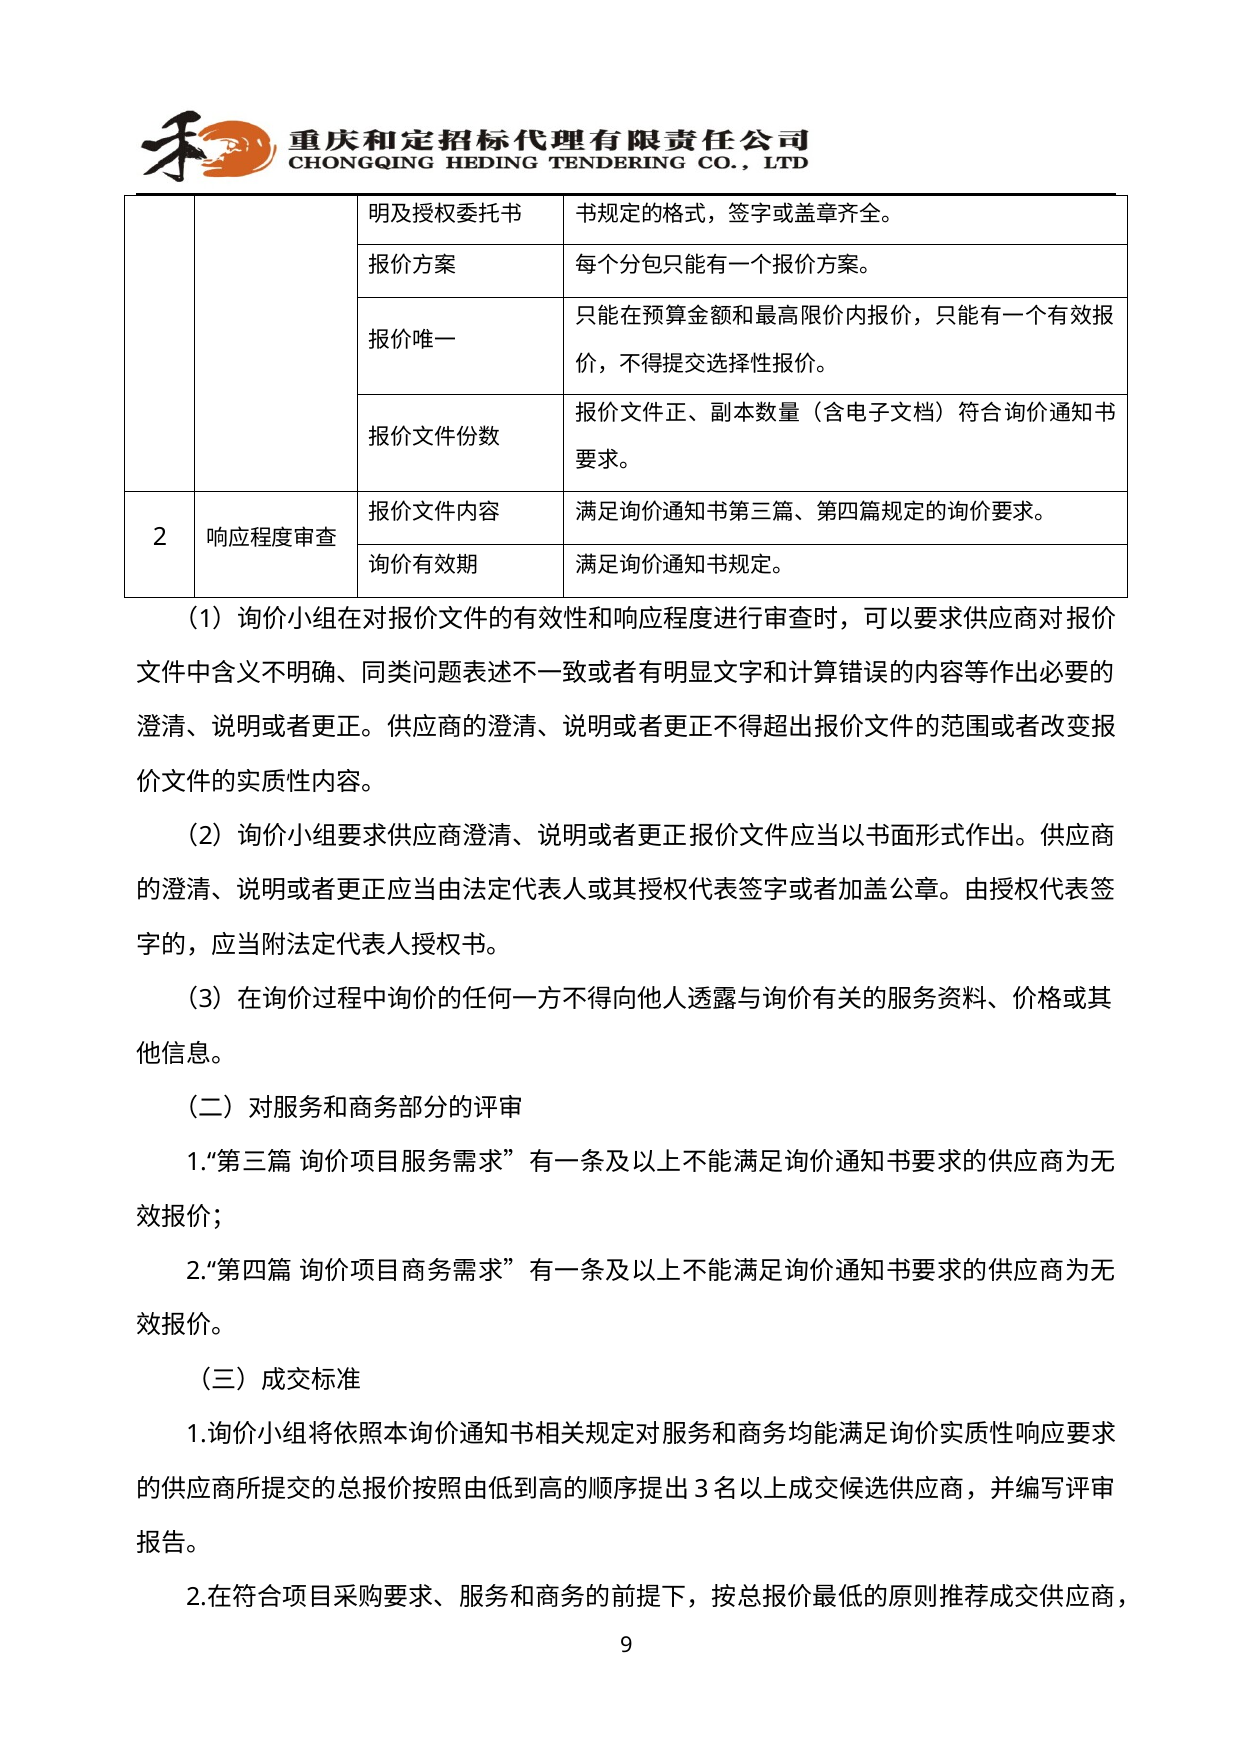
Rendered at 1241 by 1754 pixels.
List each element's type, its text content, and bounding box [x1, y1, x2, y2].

table_cell 法定代表人身份证明及授权委托书有效，符合询价通知书规定的格式，签字或盖章齐全。 [564, 196, 1127, 244]
text 2.“第四篇 询价项目商务需求”有一条及以上不能满足询价通知书要求的供应商为无效报价。 [136, 1251, 1116, 1341]
table_cell 每个分包只能有一个报价方案。 [564, 245, 1127, 297]
text 1.询价小组将依照本询价通知书相关规定对服务和商务均能满足询价实质性响应要求的供应商所提交的总报价按照由低到高的顺序提出3名以上成交候选供应商，并编写评审报告。 [136, 1414, 1116, 1559]
table_cell 响应程度审查 [195, 492, 357, 597]
text （2）询价小组要求供应商澄清、说明或者更正报价文件应当以书面形式作出。供应商的澄清、说明或者更正应当由法定代表人或其授权代表签字或者加盖公章。由授权代表签字的，应当附法定代表人授权书。 [136, 816, 1116, 961]
text 2.在符合项目采购要求、服务和商务的前提下，按总报价最低的原则推荐成交供应商，如出现两个以上相同最低总报价的，按服务条款的优劣顺序排列；以上都相同的，按商务条款的优劣顺序排列；以上都相同的，由采购人自行选择成交供应商。 [136, 1577, 1116, 1613]
table_cell 报价文件正、副本数量（含电子文档）符合询价通知书要求。 [564, 395, 1127, 491]
text 1.“第三篇 询价项目服务需求”有一条及以上不能满足询价通知书要求的供应商为无效报价； [136, 1142, 1116, 1232]
table_cell 法定代表人身份证明及授权委托书 [358, 196, 563, 244]
table_cell 询价有效期 [358, 545, 563, 597]
table_cell 报价唯一 [358, 298, 563, 394]
table_cell 报价文件份数 [358, 395, 563, 491]
picture [135, 100, 821, 191]
text （1）询价小组在对报价文件的有效性和响应程度进行审查时，可以要求供应商对报价文件中含义不明确、同类问题表述不一致或者有明显文字和计算错误的内容等作出必要的澄清、说明或者更正。供应商的澄清、说明或者更正不得超出报价文件的范围或者改变报价文件的实质性内容。 [136, 598, 1116, 797]
table_cell 满足询价通知书第三篇、第四篇规定的询价要求。 [564, 492, 1127, 544]
table_cell 报价文件内容 [358, 492, 563, 544]
text （3）在询价过程中询价的任何一方不得向他人透露与询价有关的服务资料、价格或其他信息。 [136, 979, 1116, 1069]
table_cell 满足询价通知书规定。 [564, 545, 1127, 597]
text （二）对服务和商务部分的评审 [136, 1087, 1116, 1124]
table_cell 报价方案 [358, 245, 563, 297]
text （三）成交标准 [136, 1359, 1116, 1396]
table_cell 只能在预算金额和最高限价内报价，只能有一个有效报价，不得提交选择性报价。 [564, 298, 1127, 394]
table_cell 2 [125, 492, 194, 597]
